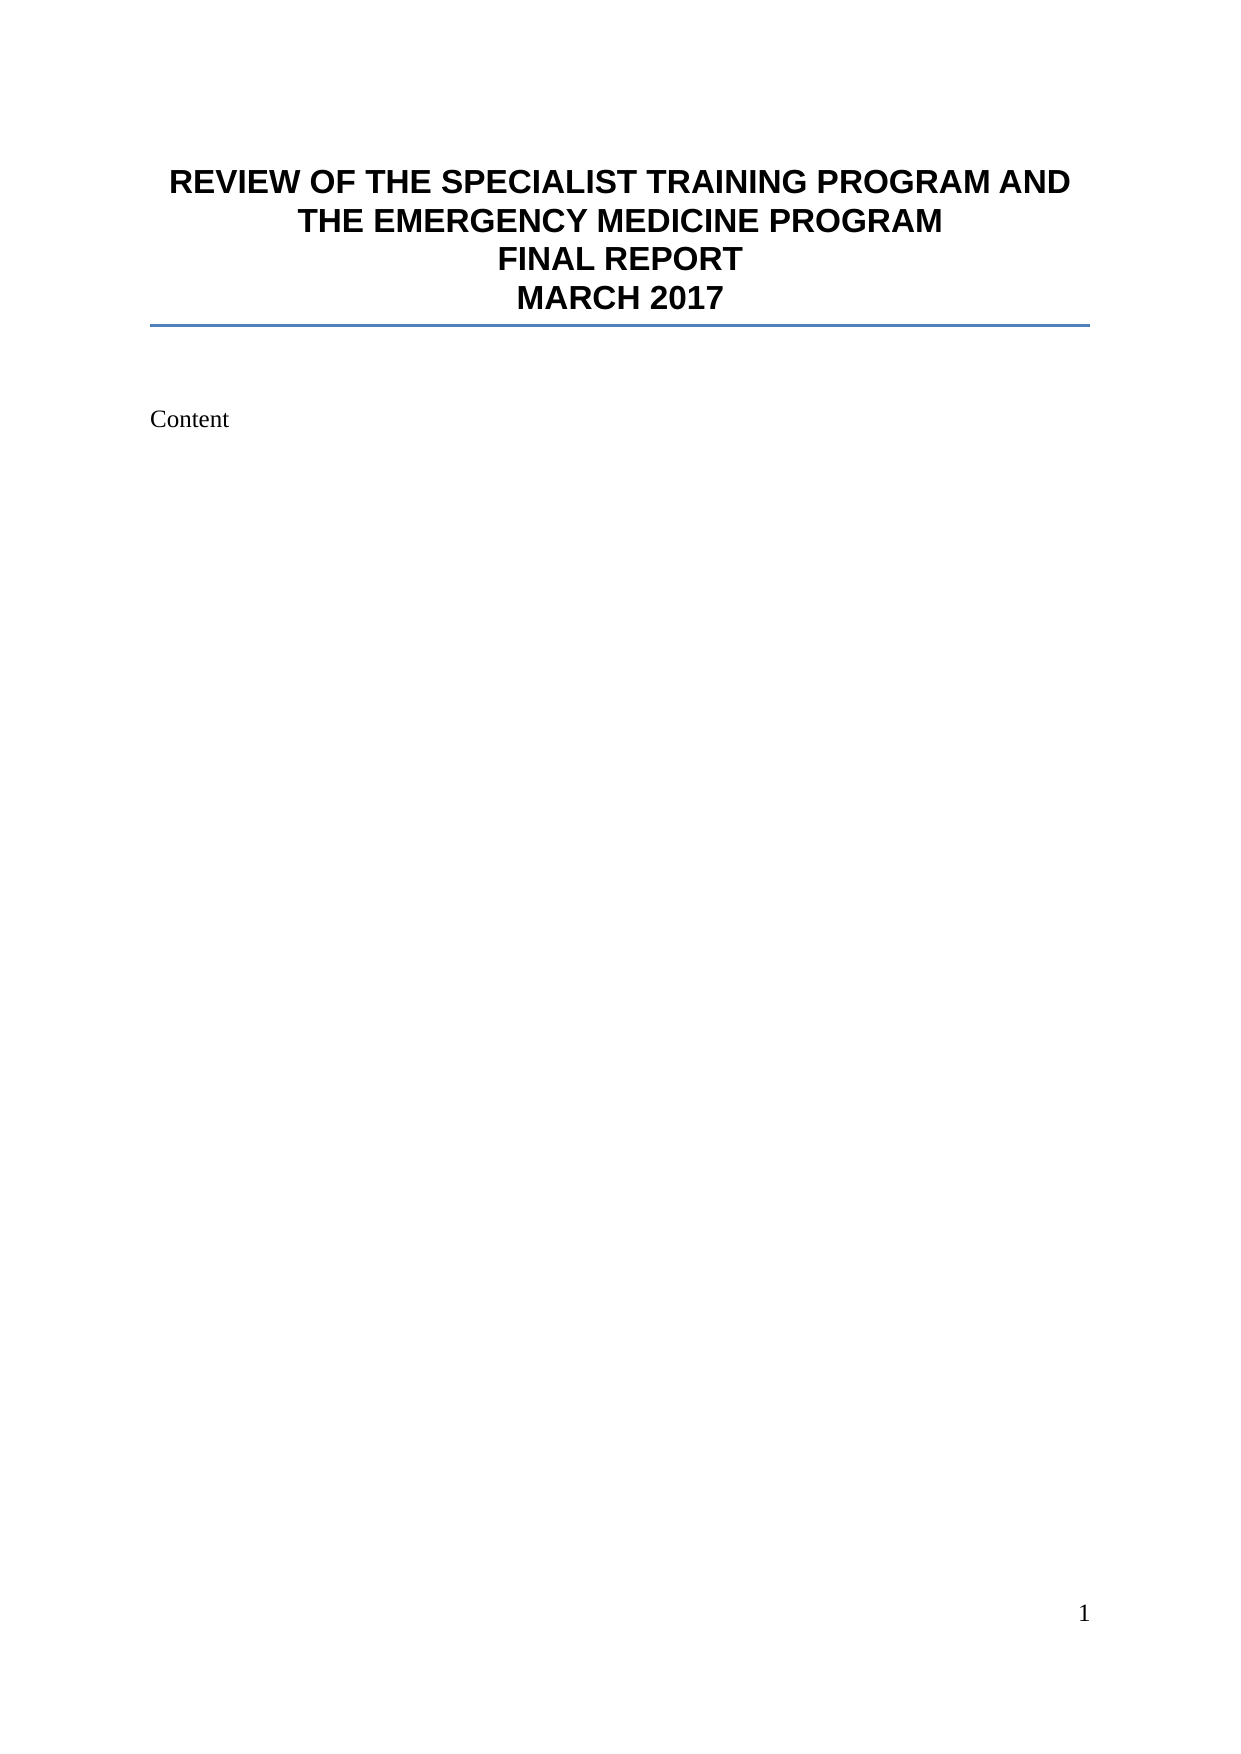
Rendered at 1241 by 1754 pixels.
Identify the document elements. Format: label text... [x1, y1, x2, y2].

title REVIEW OF THE SPECIALIST TRAINING PROGRAM AND THE EMERGENCY MEDICINE PROGRAM [150, 162, 1090, 239]
title FINAL REPORT [150, 239, 1090, 278]
title MARCH 2017 [150, 278, 1090, 324]
